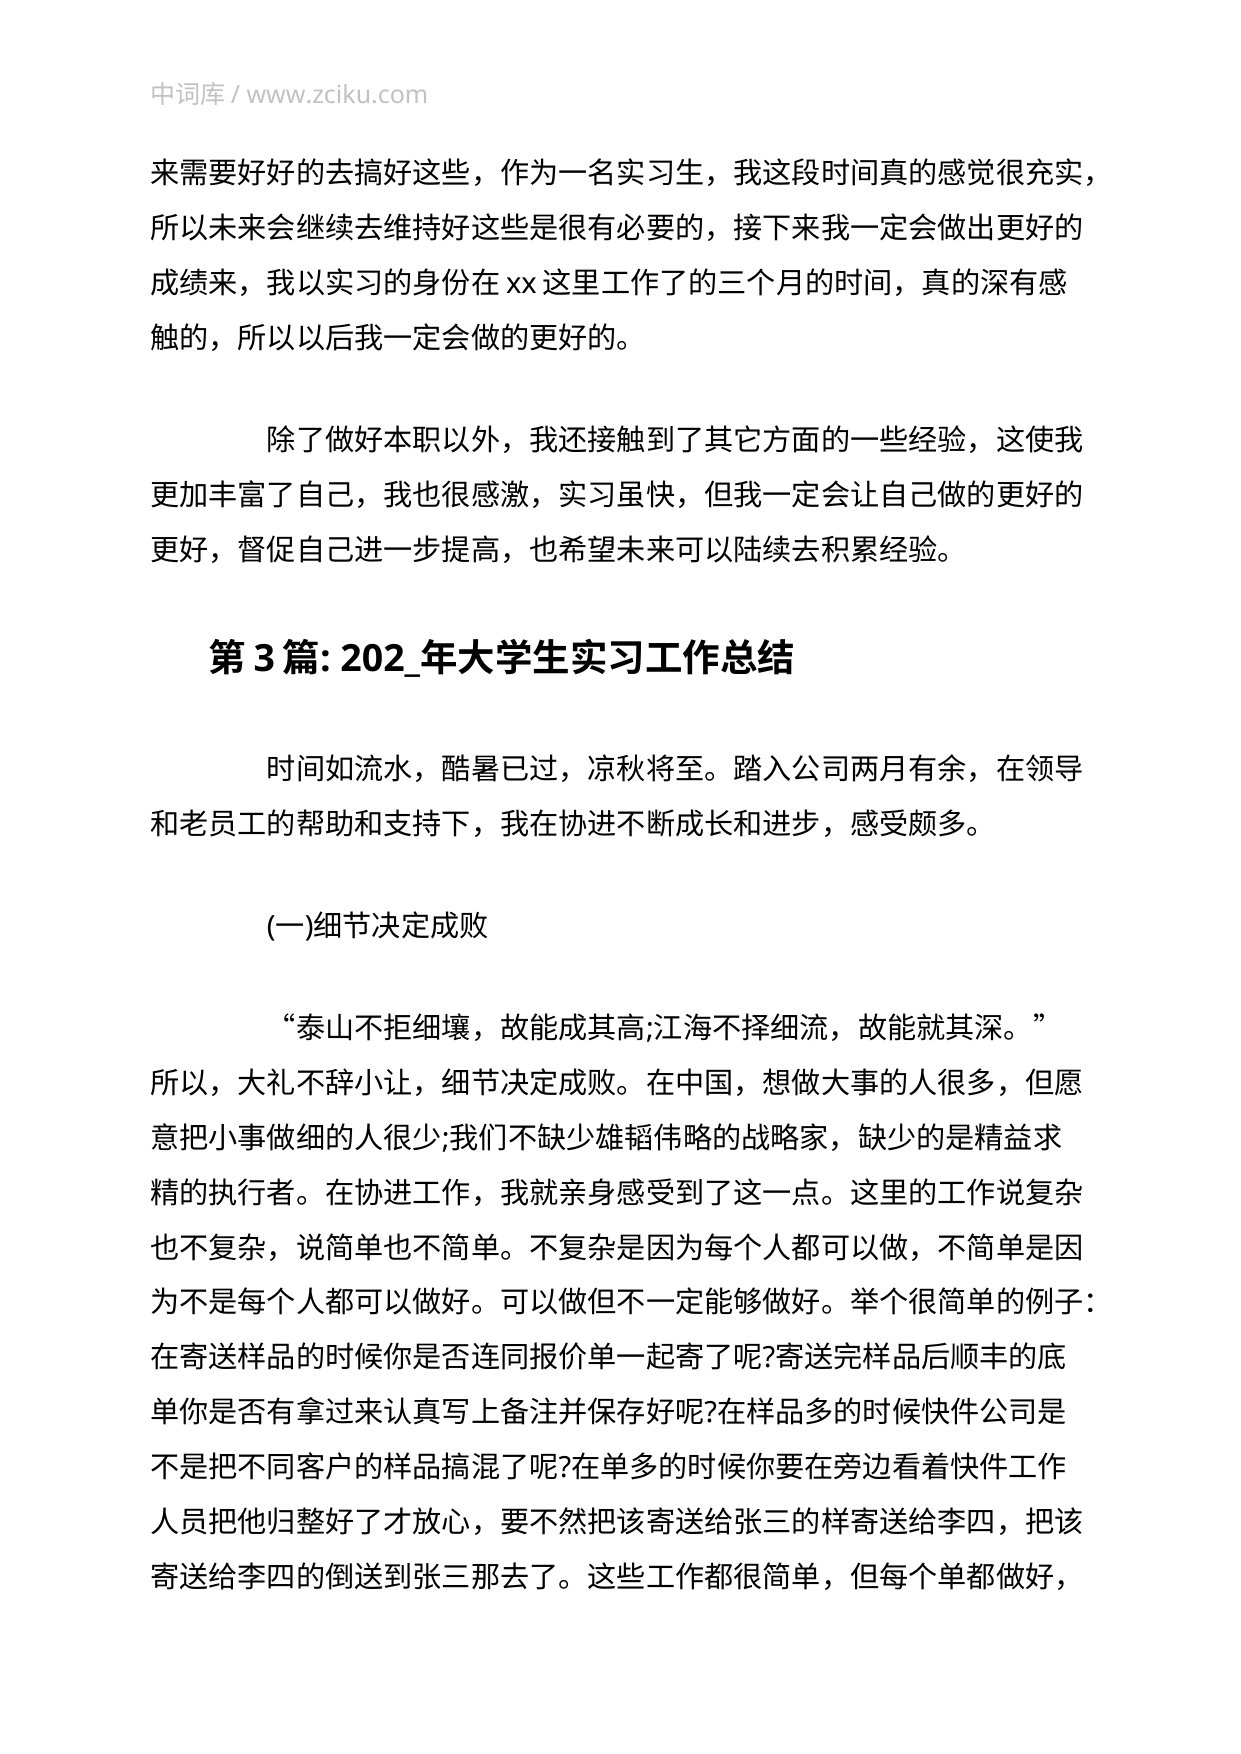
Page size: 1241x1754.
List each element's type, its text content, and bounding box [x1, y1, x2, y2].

text 除了做好本职以外，我还接触到了其它方面的一些经验，这使我更加丰富了自己，我也很感激，实习虽快，但我一定会让自己做的更好的更好，督促自己进一步提高，也希望未来可以陆续去积累经验。 [150, 417, 1090, 569]
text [150, 150, 1090, 357]
text (一)细节决定成败 [150, 902, 1090, 945]
text 第3篇: 202_年大学生实习工作总结 [150, 628, 1090, 683]
text 时间如流水，酷暑已过，凉秋将至。踏入公司两月有余，在领导和老员工的帮助和支持下，我在协进不断成长和进步，感受颇多。 [150, 746, 1090, 843]
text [150, 1004, 1090, 1596]
